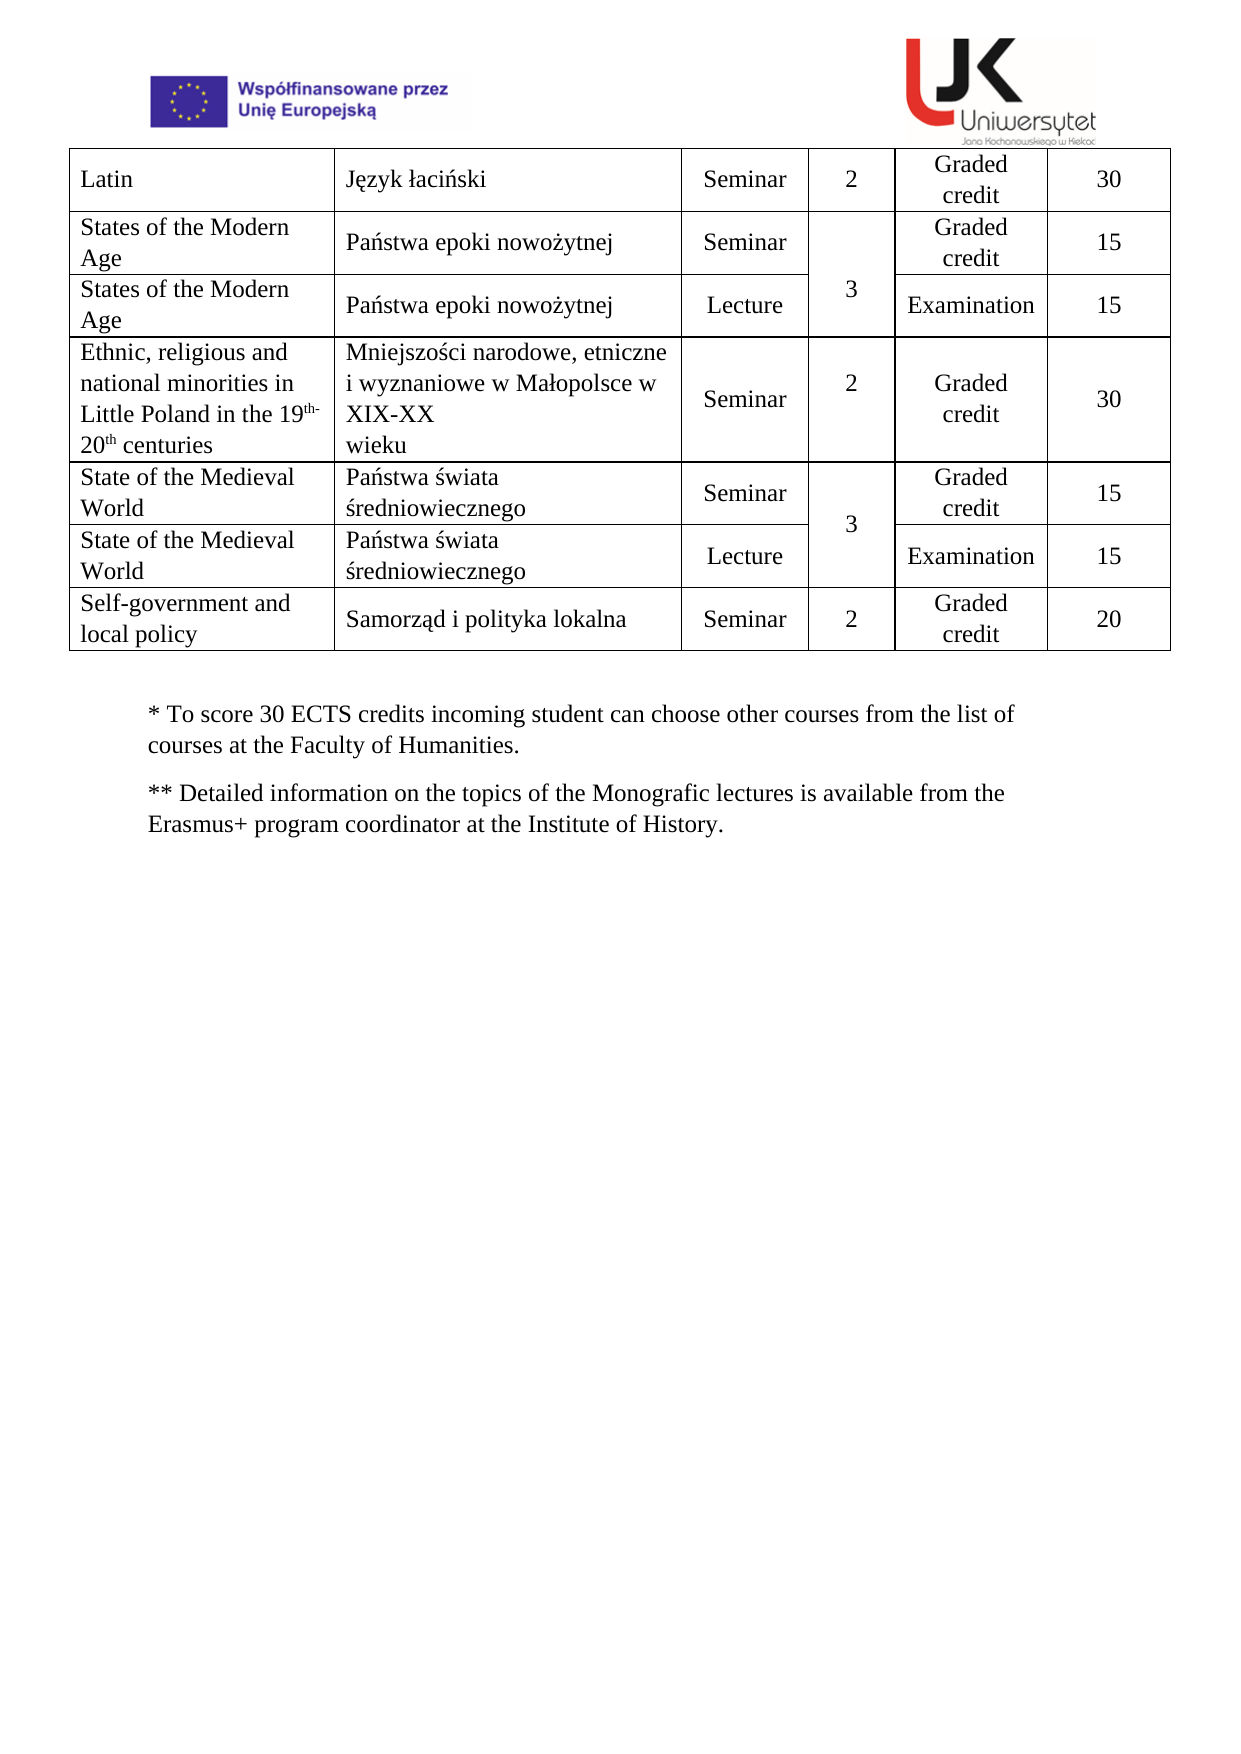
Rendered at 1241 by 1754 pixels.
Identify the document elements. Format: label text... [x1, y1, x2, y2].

table_cell Self-government and local policy [70, 588, 334, 650]
table_cell Graded credit [896, 212, 1047, 273]
table_cell Graded credit [896, 338, 1047, 461]
text ** Detailed information on the topics of the Monografic lectures is available from the Erasmus+ program coordinator at the Institute of History. [148, 778, 1093, 837]
table_cell 3 [809, 463, 894, 587]
table_cell State of the Medieval World [70, 463, 334, 524]
table_cell States of the Modern Age [70, 212, 334, 273]
table_cell Examination [896, 275, 1047, 336]
table_cell 15 [1048, 212, 1170, 273]
table_cell Państwa świata średniowiecznego [335, 463, 681, 524]
table_cell Lecture [682, 525, 808, 587]
table_cell 15 [1048, 463, 1170, 524]
table_cell Samorząd i polityka lokalna [335, 588, 681, 650]
table_cell Graded credit [896, 463, 1047, 524]
table_cell Państwa świata średniowiecznego [335, 525, 681, 587]
table_cell 3 [809, 212, 894, 336]
table_cell Seminar [682, 212, 808, 273]
table_cell 2 [809, 149, 894, 211]
picture [905, 38, 1096, 145]
table_cell Seminar [682, 463, 808, 524]
table_cell 20 [1048, 588, 1170, 650]
table_cell Graded credit [896, 149, 1047, 211]
table_cell Język łaciński [335, 149, 681, 211]
table_cell 2 [809, 588, 894, 650]
table_cell Lecture [682, 275, 808, 336]
table_cell Seminar [682, 149, 808, 211]
table_cell Państwa epoki nowożytnej [335, 275, 681, 336]
picture [147, 73, 472, 131]
table_cell Państwa epoki nowożytnej [335, 212, 681, 273]
table_cell Mniejszości narodowe, etniczne i wyznaniowe w Małopolsce w XIX-XX wieku [335, 338, 681, 461]
table_cell Latin [70, 149, 334, 211]
table_cell Ethnic, religious and national minorities in Little Poland in the 19th-20th centuries [70, 338, 334, 461]
table_cell 2 [809, 338, 894, 461]
table_cell 30 [1048, 338, 1170, 461]
table_cell Seminar [682, 588, 808, 650]
table_cell 30 [1048, 149, 1170, 211]
table_cell State of the Medieval World [70, 525, 334, 587]
table_cell Seminar [682, 338, 808, 461]
table_cell Examination [896, 525, 1047, 587]
table_cell 15 [1048, 525, 1170, 587]
table_cell States of the Modern Age [70, 275, 334, 336]
text * To score 30 ECTS credits incoming student can choose other courses from the list of courses at the Faculty of Humanities. [148, 699, 1093, 759]
table_cell Graded credit [896, 588, 1047, 650]
table_cell 15 [1048, 275, 1170, 336]
